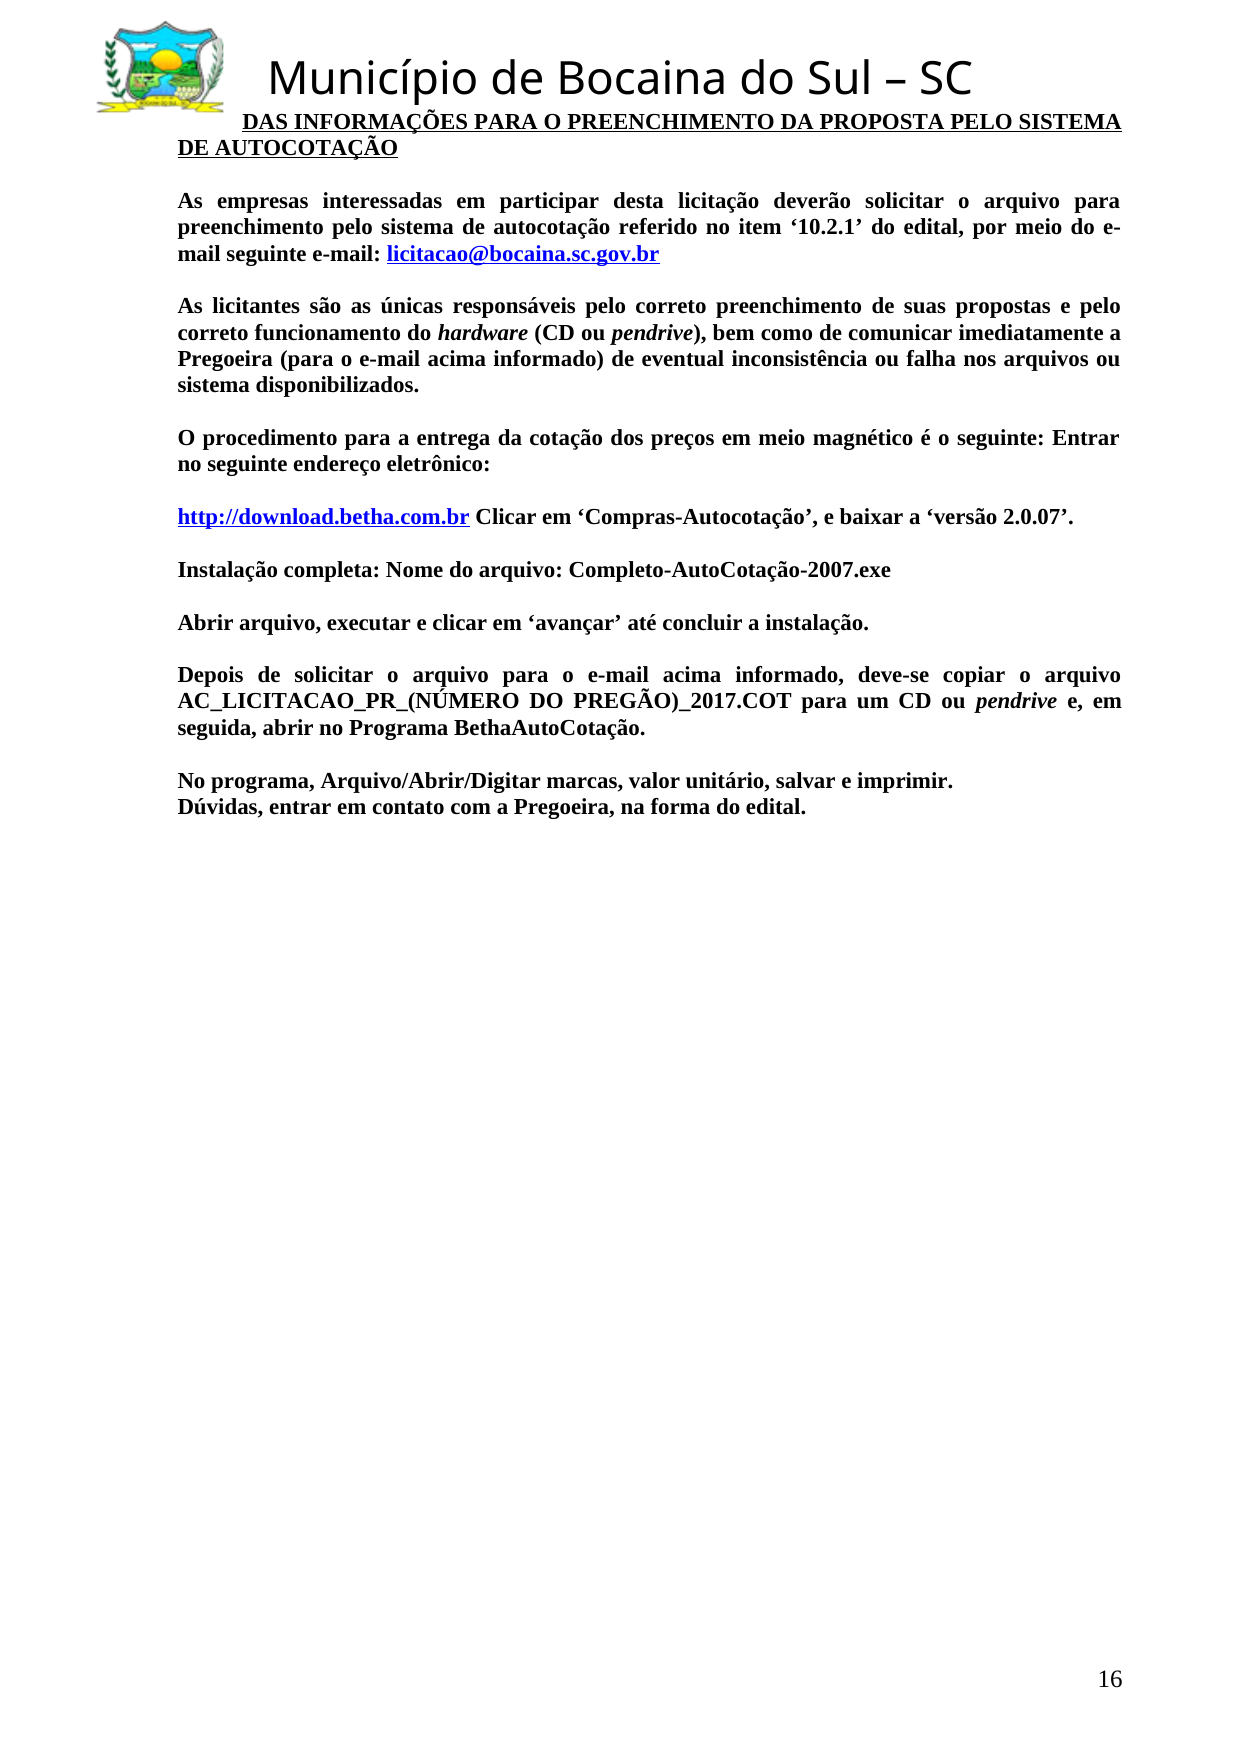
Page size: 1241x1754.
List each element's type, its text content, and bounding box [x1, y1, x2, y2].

text Depois de solicitar o arquivo para o e-mail acima informado, deve-se copiar o arquivo AC_LICITACAO_PR_(NÚMERO DO PREGÃO)_2017.COT para um CD ou pendrive e, em seguida, abrir no Programa BethaAutoCotação. [177, 661, 1122, 740]
text No programa, Arquivo/Abrir/Digitar marcas, valor unitário, salvar e imprimir. [177, 767, 1122, 793]
text http://download.betha.com.br Clicar em ‘Compras-Autocotação’, e baixar a ‘versão 2.0.07’. [177, 503, 1122, 529]
text As licitantes são as únicas responsáveis pelo correto preenchimento de suas propostas e pelo correto funcionamento do hardware (CD ou pendrive), bem como de comunicar imediatamente a Pregoeira (para o e-mail acima informado) de eventual inconsistência ou falha nos arquivos ou sistema disponibilizados. [177, 292, 1122, 398]
text Abrir arquivo, executar e clicar em ‘avançar’ até concluir a instalação. [177, 608, 1122, 635]
text Instalação completa: Nome do arquivo: Completo-AutoCotação-2007.exe [177, 556, 1122, 582]
picture [96, 12, 224, 119]
subtitle DAS INFORMAÇÕES PARA O PREENCHIMENTO DA PROPOSTA PELO SISTEMA DE AUTOCOTAÇÃO [177, 108, 1122, 161]
text As empresas interessadas em participar desta licitação deverão solicitar o arquivo para preenchimento pelo sistema de autocotação referido no item ‘10.2.1’ do edital, por meio do e-mail seguinte e-mail: licitacao@bocaina.sc.gov.br [177, 187, 1122, 266]
text Dúvidas, entrar em contato com a Pregoeira, na forma do edital. [177, 793, 1122, 819]
text O procedimento para a entrega da cotação dos preços em meio magnético é o seguinte: Entrar no seguinte endereço eletrônico: [177, 424, 1122, 477]
